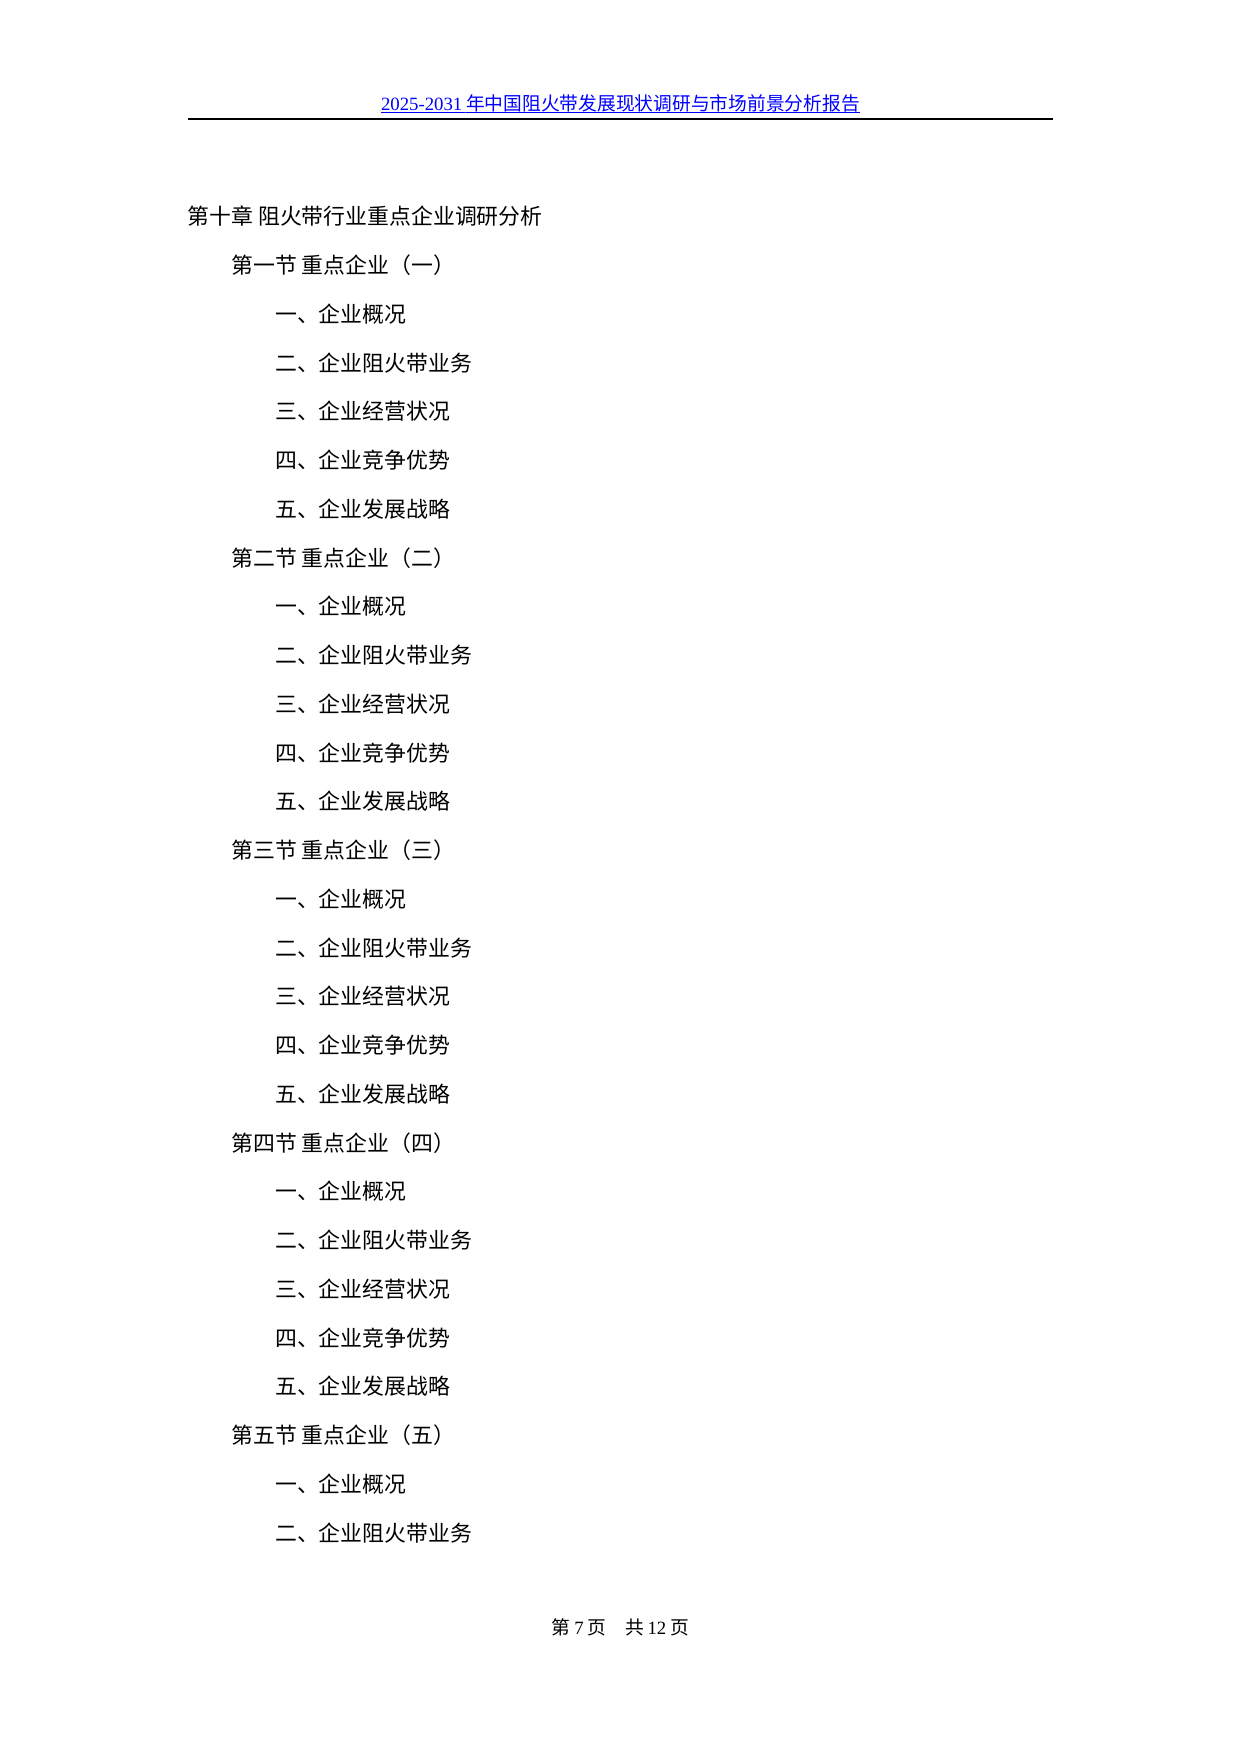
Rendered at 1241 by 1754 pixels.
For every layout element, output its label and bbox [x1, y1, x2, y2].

text [187, 150, 1053, 1548]
